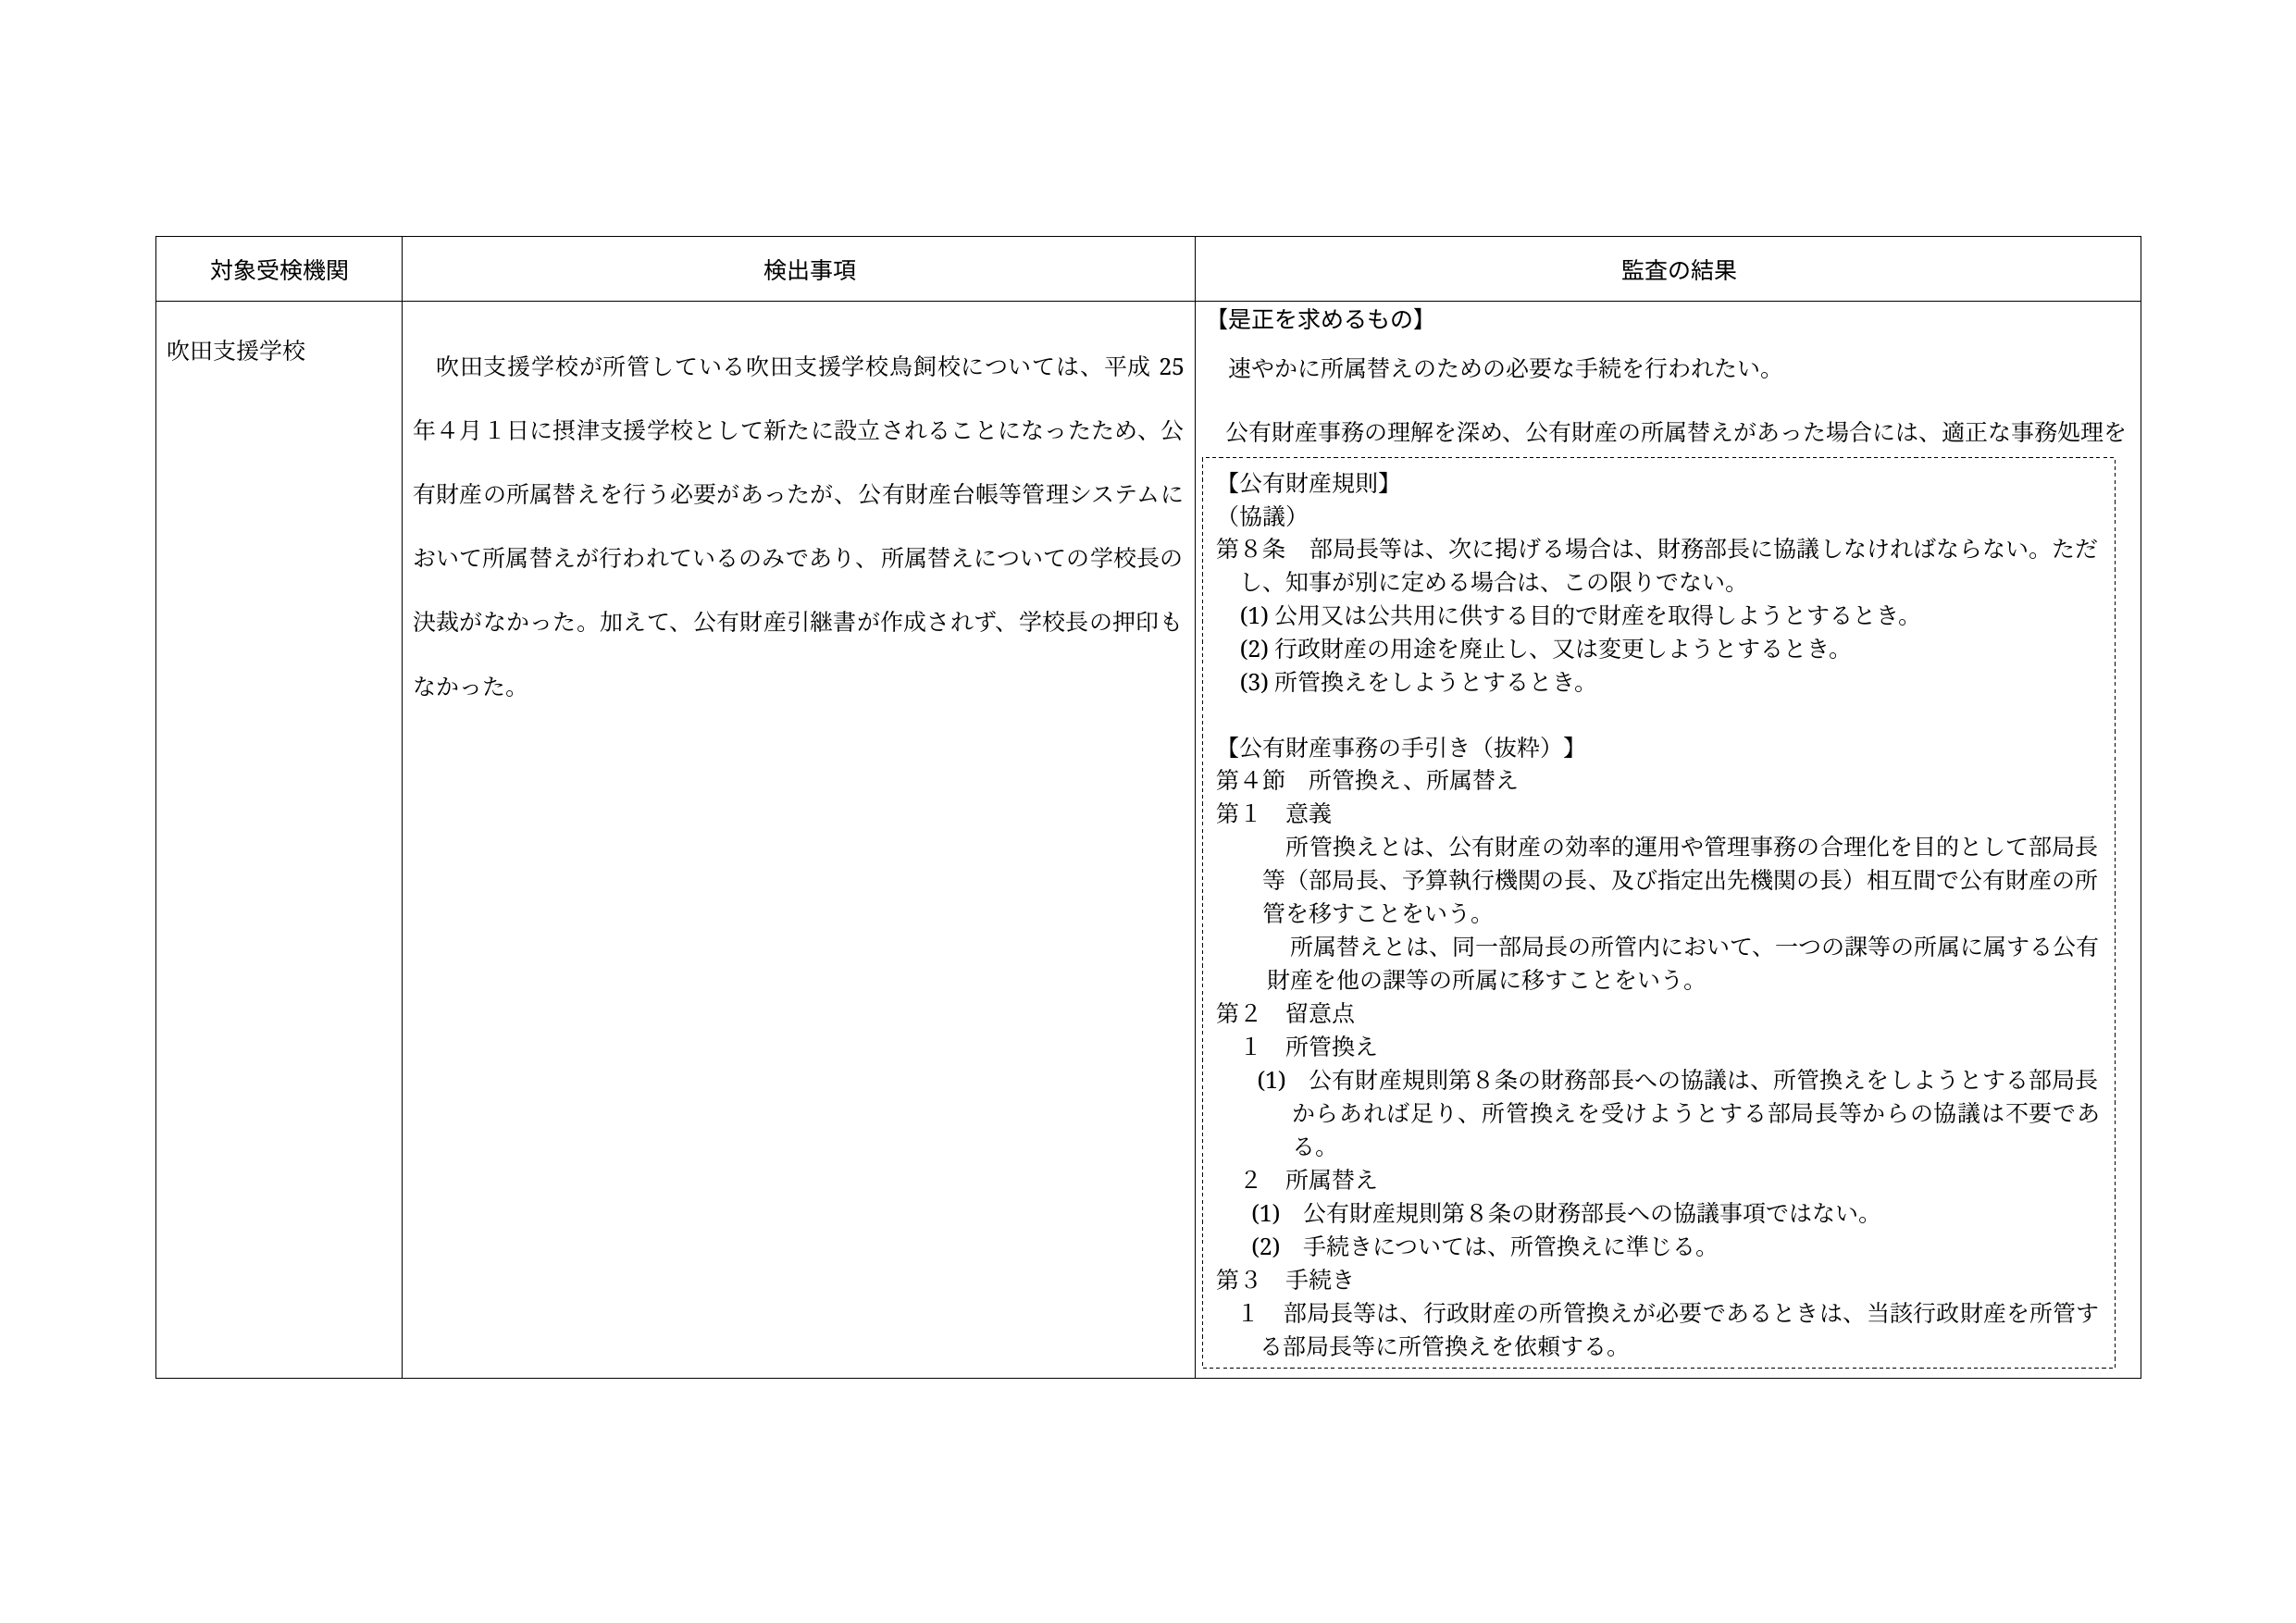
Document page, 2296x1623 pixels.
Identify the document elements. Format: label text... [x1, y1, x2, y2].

table_header 監査の結果 [1196, 237, 2141, 301]
table_header 対象受検機関 [156, 237, 402, 301]
table_cell 吹田支援学校 [156, 302, 402, 1378]
table_cell 吹田支援学校が所管している吹田支援学校鳥飼校については、平成25年４月１日に摂津支援学校として新たに設立されることになったため、公有財産の所属替えを行う必要があったが、公有財産台帳等管理システムにおいて所属替えが行われているのみであり、所属替えについての学校長の決裁がなかった。加えて、公有財産引継書が作成されず、学校長の押印もなかった。 [403, 302, 1195, 1378]
table_cell 【是正を求めるもの】 速やかに所属替えのための必要な手続を行われたい。 公有財産事務の理解を深め、公有財産の所属替えがあった場合には、適正な事務処理を行われたい。 [1196, 302, 2141, 1378]
table_header 検出事項 [403, 237, 1195, 301]
